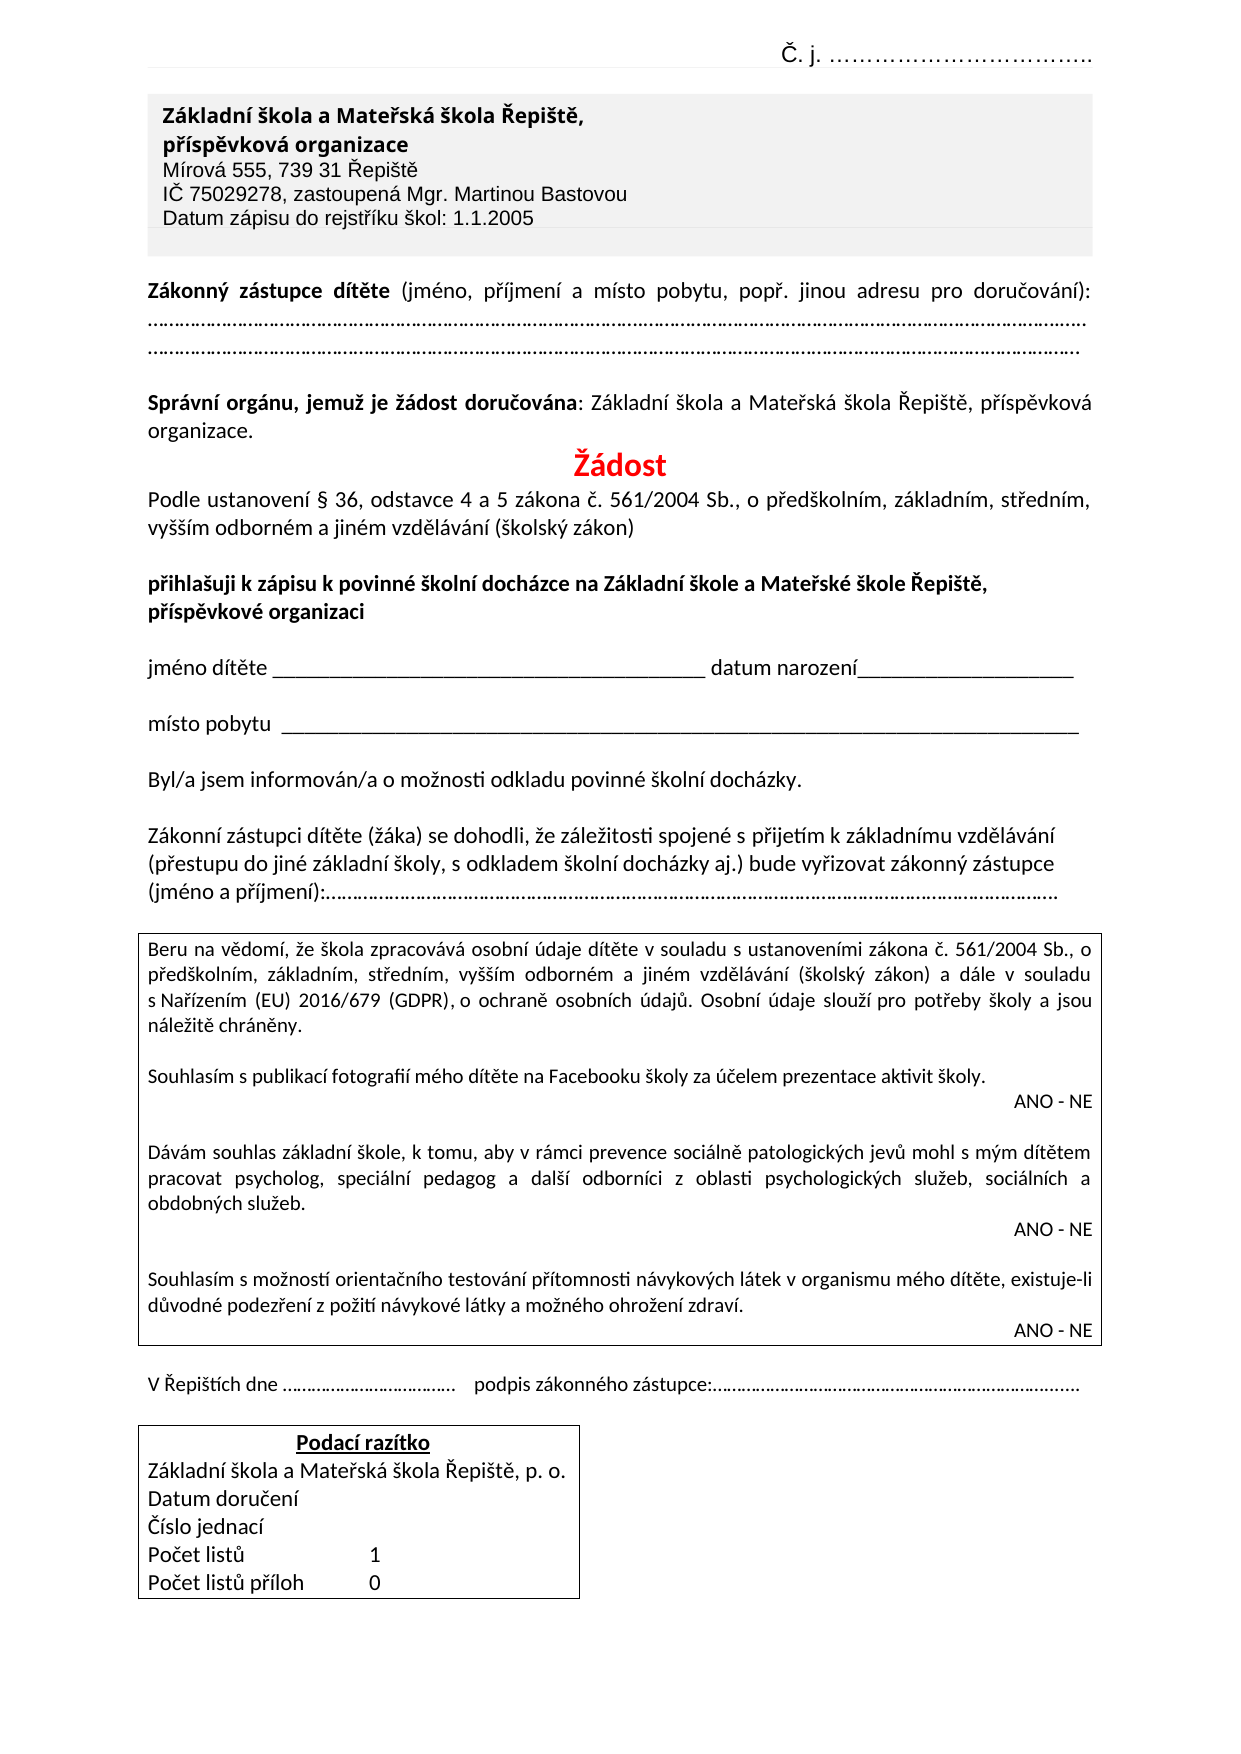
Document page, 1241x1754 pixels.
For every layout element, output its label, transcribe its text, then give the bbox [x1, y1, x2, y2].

text Číslo jednací [139, 1509, 579, 1537]
text Počet listů 1 [139, 1537, 579, 1565]
text Podací razítko [139, 1426, 579, 1453]
text Souhlasím s možností orientačního testování přítomnosti návykových látek v organismu mého dítěte, existuje-li důvodné podezření z požití návykové látky a možného ohrožení zdraví. [148, 1267, 1093, 1314]
text Žádost [148, 444, 1093, 485]
text Zákonní zástupci dítěte (žáka) se dohodli, že záležitosti spojené s přijetím k základnímu vzdělávání (přestupu do jiné základní školy, s odkladem školní docházky aj.) bude vyřizovat zákonný zástupce (jméno a příjmení):…………………………………………………………………………………………………………………………. [148, 821, 1093, 905]
text V Řepištích dne ……………………………… podpis zákonného zástupce:……………………………………………………………....... [148, 1371, 1093, 1397]
text ANO - NE [139, 1314, 1101, 1345]
text ANO - NE [148, 1216, 1093, 1241]
text Byl/a jsem informován/a o možnosti odkladu povinné školní docházky. [148, 765, 1093, 793]
text …………………………………………………………………………………………………………………………………………………………… [148, 332, 1093, 360]
text Správní orgánu, jemuž je žádost doručována: Základní škola a Mateřská škola Řepiště, příspěvková organizace. [148, 388, 1093, 444]
text Beru na vědomí, že škola zpracovává osobní údaje dítěte v souladu s ustanoveními zákona č. 561/2004 Sb., o předškolním, základním, středním, vyšším odborném a jiném vzdělávání (školský zákon) a dále v souladu s Nařízením (EU) 2016/679 (GDPR), o ochraně osobních údajů. Osobní údaje slouží pro potřeby školy a jsou náležitě chráněny. [139, 934, 1101, 1038]
text Základní škola a Mateřská škola Řepiště, p. o. [139, 1453, 579, 1481]
text místo pobytu ______________________________________________________________________ [148, 709, 1093, 737]
text Zákonný zástupce dítěte (jméno, příjmení a místo pobytu, popř. jinou adresu pro doručování): ………………………………………………………………………………….…………………………………………………………………….….. [148, 276, 1093, 332]
text přihlašuji k zápisu k povinné školní docházce na Základní škole a Mateřské škole Řepiště, příspěvkové organizaci [148, 569, 1093, 625]
text Dávám souhlas základní škole, k tomu, aby v rámci prevence sociálně patologických jevů mohl s mým dítětem pracovat psycholog, speciální pedagog a další odborníci z oblasti psychologických služeb, sociálních a obdobných služeb. [148, 1139, 1093, 1216]
text Počet listů příloh 0 [139, 1565, 579, 1598]
text ANO - NE [148, 1089, 1093, 1114]
text jméno dítěte ______________________________________ datum narození___________________ [148, 653, 1093, 681]
text Datum doručení [139, 1481, 579, 1509]
text Souhlasím s publikací fotografií mého dítěte na Facebooku školy za účelem prezentace aktivit školy. [148, 1063, 1093, 1089]
text Podle ustanovení § 36, odstavce 4 a 5 zákona č. 561/2004 Sb., o předškolním, základním, středním, vyšším odborném a jiném vzdělávání (školský zákon) [148, 485, 1093, 541]
